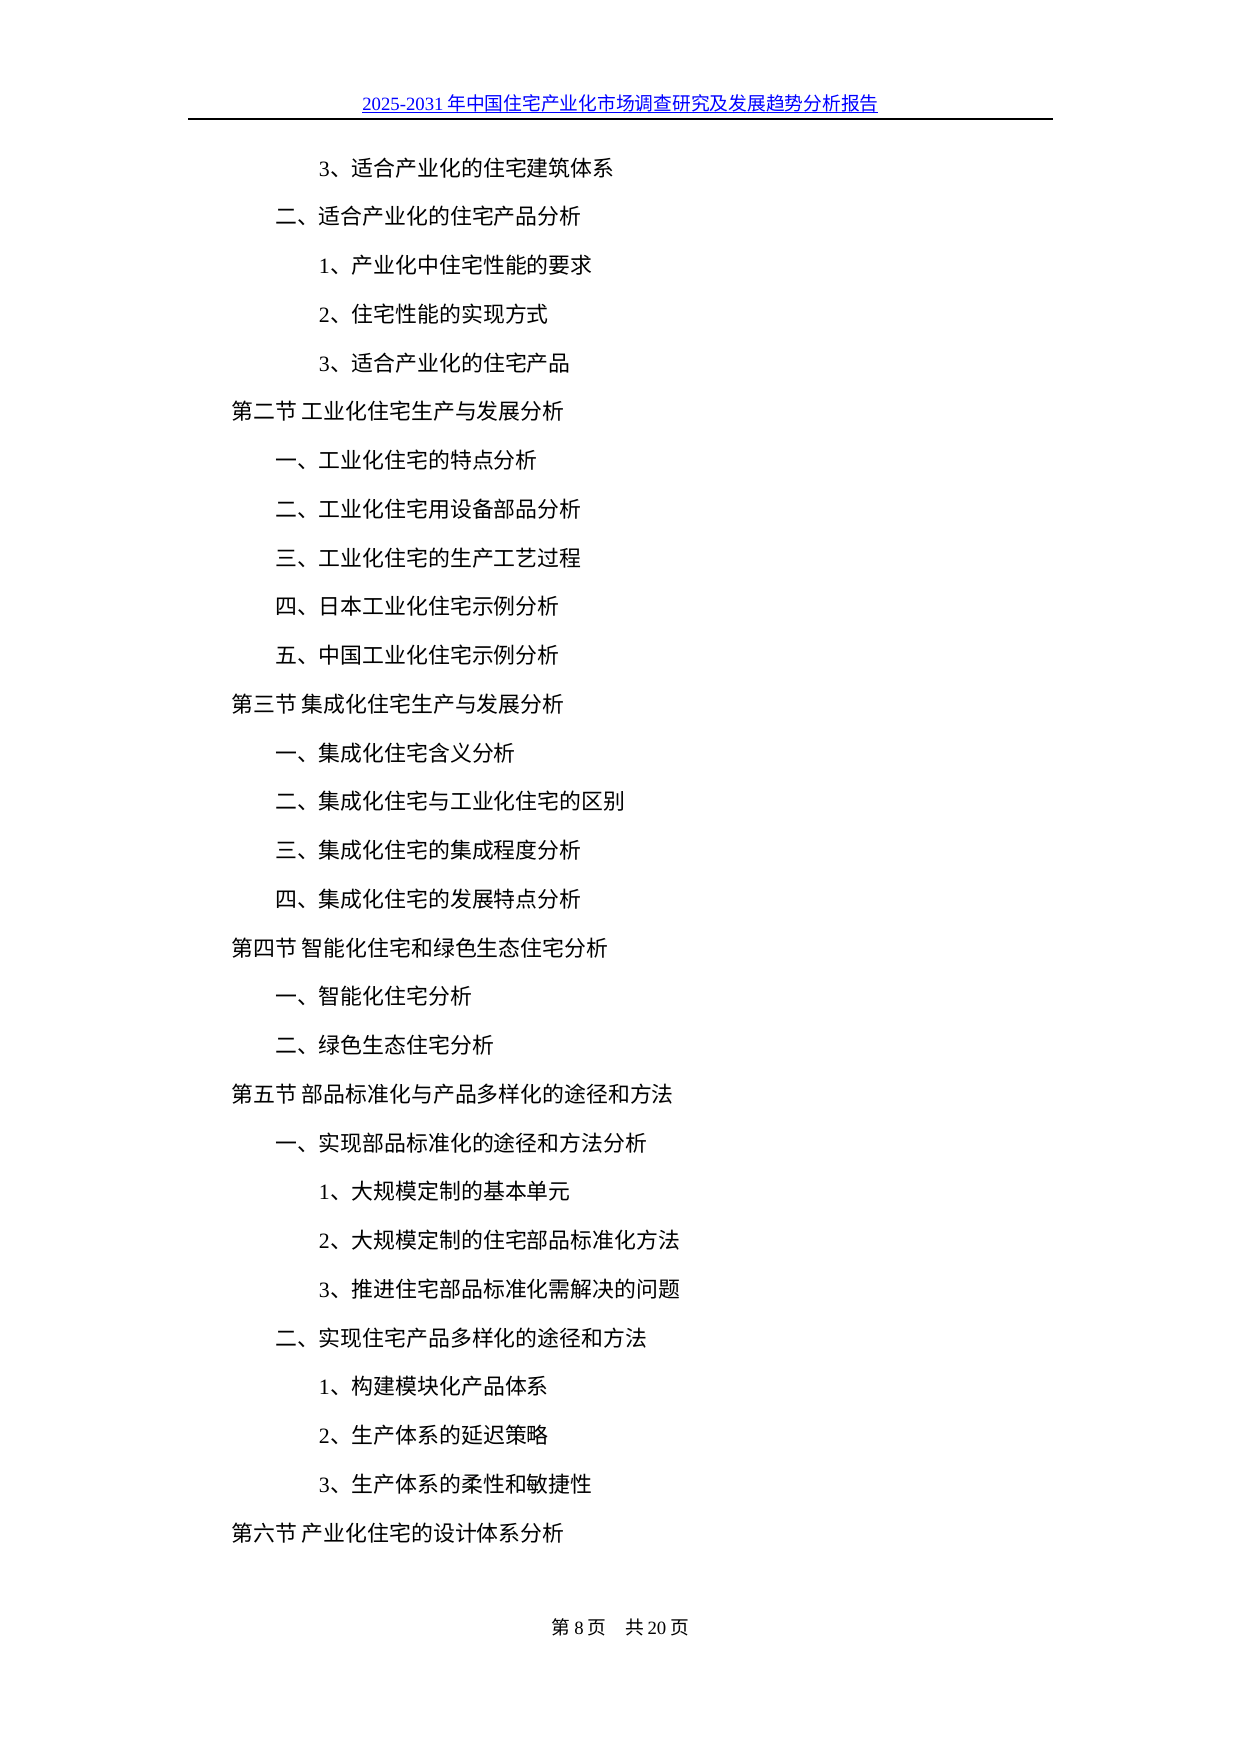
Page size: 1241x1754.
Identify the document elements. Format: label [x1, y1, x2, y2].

text [187, 150, 1053, 1548]
